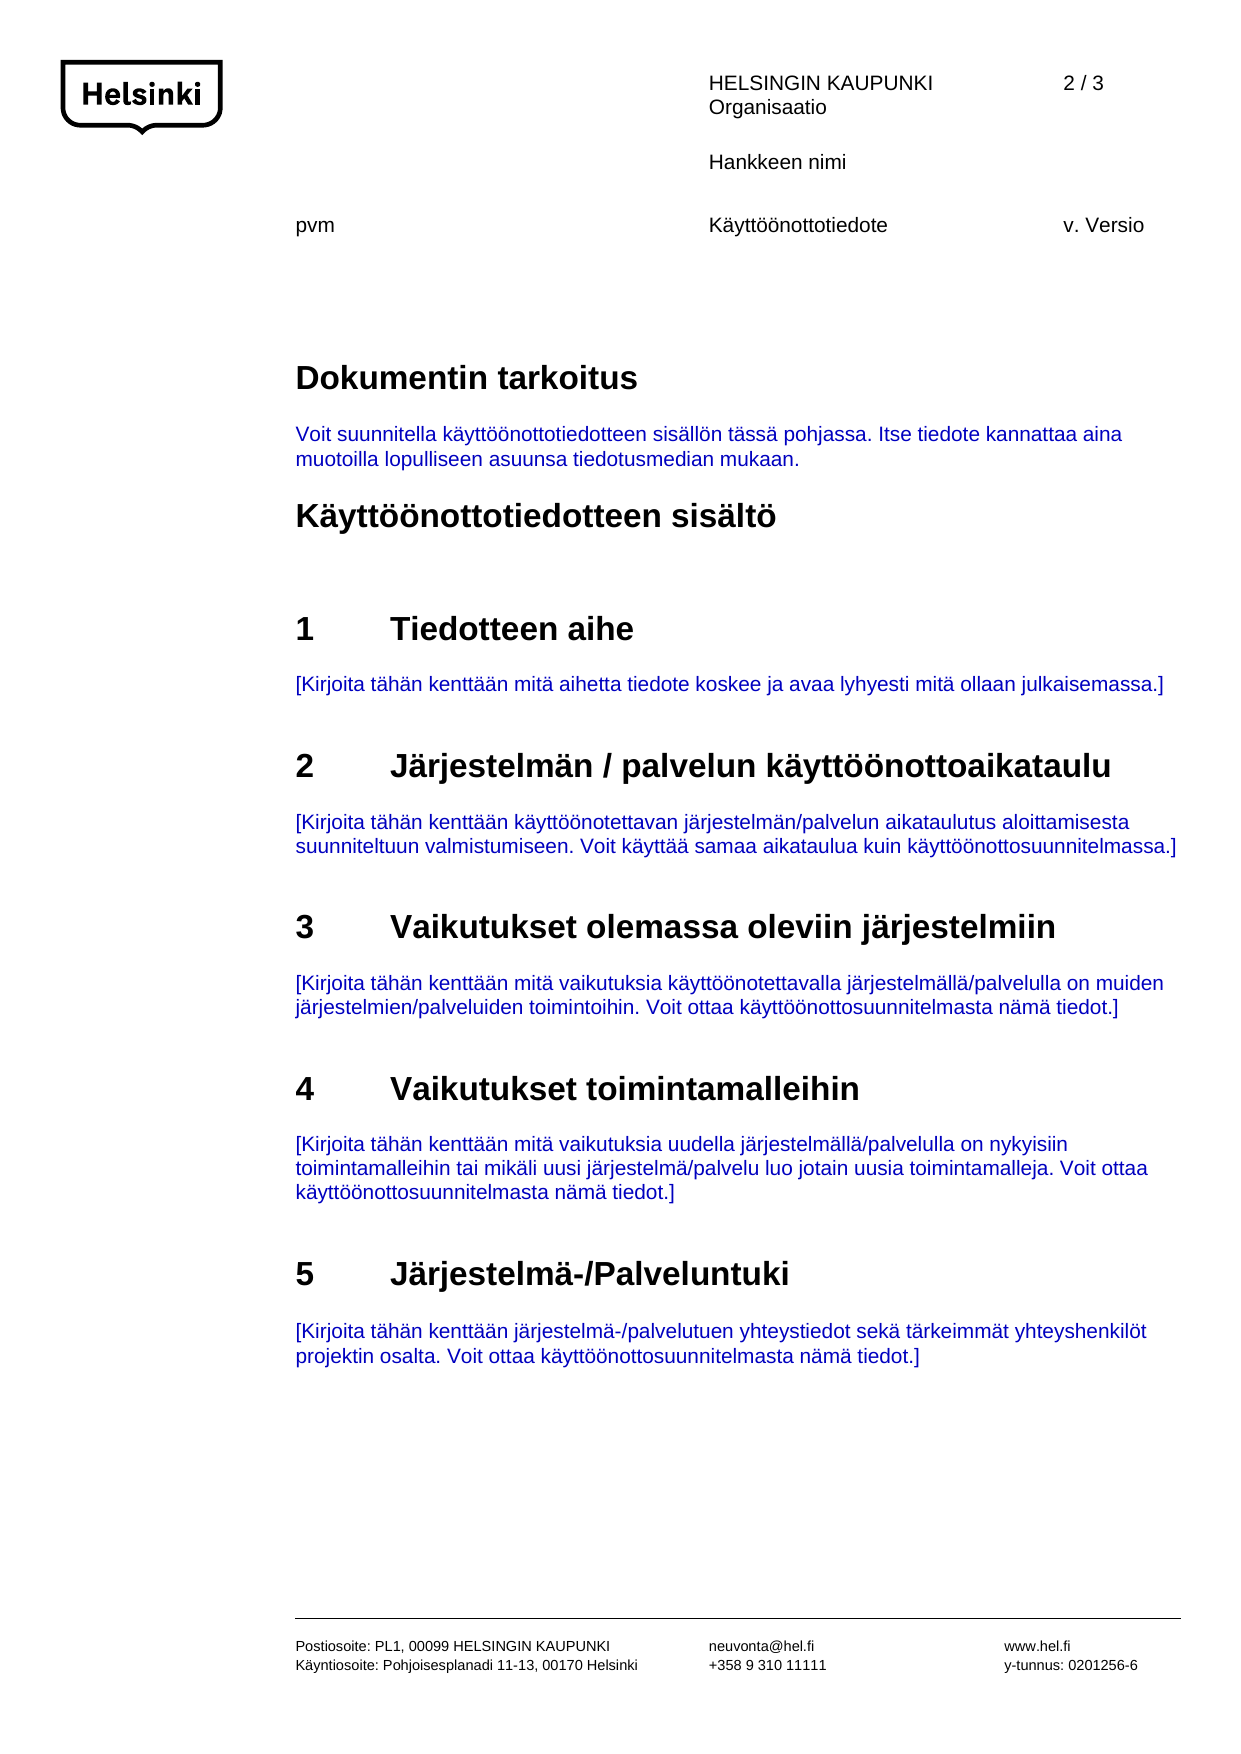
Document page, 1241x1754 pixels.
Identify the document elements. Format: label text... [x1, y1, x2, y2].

title Järjestelmän / palvelun käyttöönottoaikataulu [295, 746, 1181, 784]
text [Kirjoita tähän kenttään mitä vaikutuksia uudella järjestelmällä/palvelulla on nykyisiin toimintamalleihin tai mikäli uusi järjestelmä/palvelu luo jotain uusia toimintamalleja. Voit ottaa käyttöönottosuunnitelmasta nämä tiedot.] [295, 1132, 1181, 1204]
text [Kirjoita tähän kenttään käyttöönotettavan järjestelmän/palvelun aikataulutus aloittamisesta suunniteltuun valmistumiseen. Voit käyttää samaa aikataulua kuin käyttöönottosuunnitelmassa.] [295, 809, 1181, 857]
text [Kirjoita tähän kenttään mitä vaikutuksia käyttöönotettavalla järjestelmällä/palvelulla on muiden järjestelmien/palveluiden toimintoihin. Voit ottaa käyttöönottosuunnitelmasta nämä tiedot.] [295, 971, 1181, 1019]
title Käyttöönottotiedotteen sisältö [295, 496, 1181, 535]
text [Kirjoita tähän kenttään järjestelmä-/palvelutuen yhteystiedot sekä tärkeimmät yhteyshenkilöt projektin osalta. Voit ottaa käyttöönottosuunnitelmasta nämä tiedot.] [295, 1317, 1181, 1367]
text Voit suunnitella käyttöönottotiedotteen sisällön tässä pohjassa. Itse tiedote kannattaa aina muotoilla lopulliseen asuunsa tiedotusmedian mukaan. [295, 421, 1181, 471]
title Dokumentin tarkoitus [295, 358, 1181, 396]
text [Kirjoita tähän kenttään mitä aihetta tiedote koskee ja avaa lyhyesti mitä ollaan julkaisemassa.] [295, 672, 1181, 696]
title Tiedotteen aihe [295, 609, 1181, 647]
title Vaikutukset olemassa oleviin järjestelmiin [295, 907, 1181, 946]
title Vaikutukset toimintamalleihin [295, 1069, 1181, 1107]
title Järjestelmä-/Palveluntuki [295, 1254, 1181, 1292]
